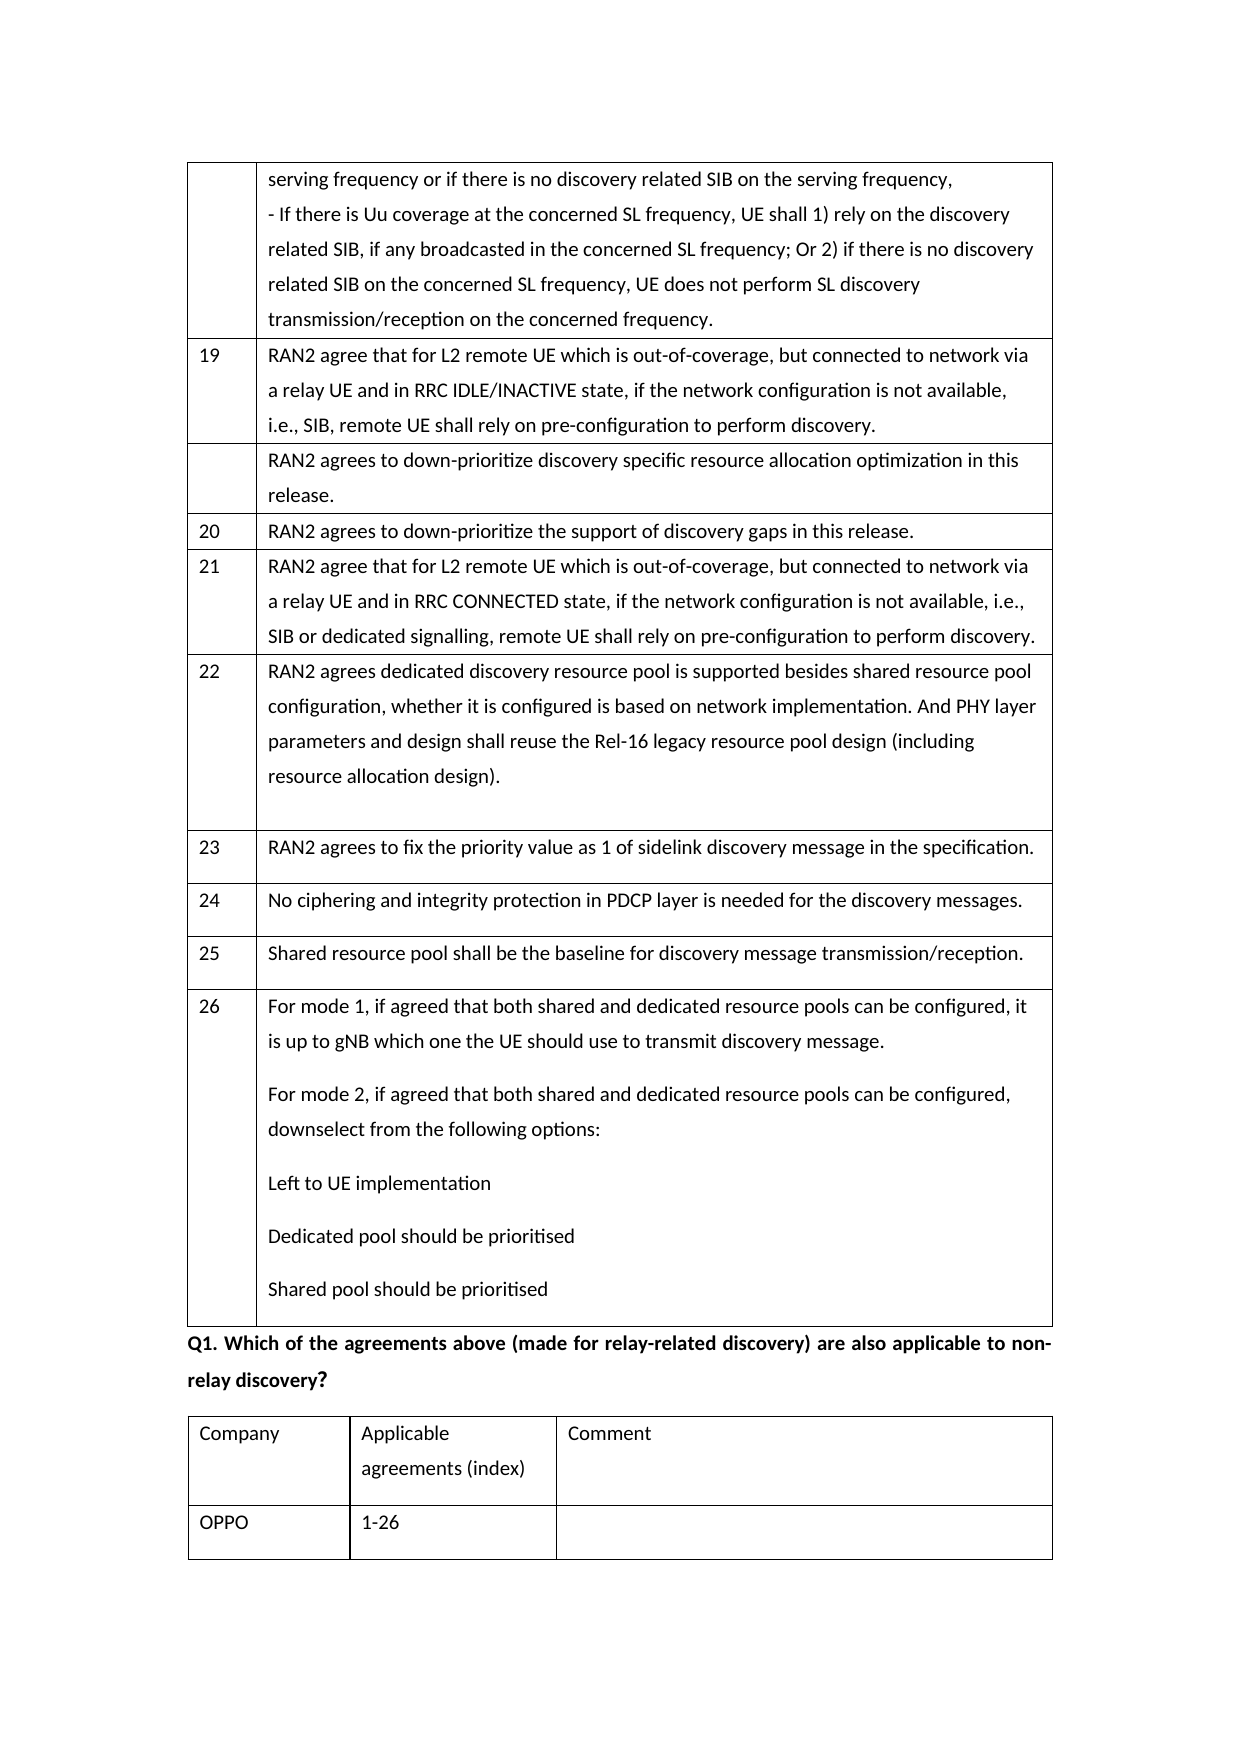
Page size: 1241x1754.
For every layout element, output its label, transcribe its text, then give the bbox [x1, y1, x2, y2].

table_cell Shared resource pool shall be the baseline for discovery message transmission/reception. [257, 937, 1052, 989]
table_cell OPPO [189, 1506, 349, 1559]
table_cell 25 [188, 937, 256, 989]
table_cell [557, 1506, 1052, 1559]
table_cell 22 [188, 655, 256, 829]
table_header Comment [557, 1417, 1052, 1505]
table_cell 20 [188, 514, 256, 549]
table_cell 26 [188, 990, 256, 1326]
table_cell RAN2 agree that for L2 remote UE which is out-of-coverage, but connected to network via a relay UE and in RRC IDLE/INACTIVE state, if the network configuration is not available, i.e., SIB, remote UE shall rely on pre-configuration to perform discovery. [257, 339, 1052, 443]
table_cell 23 [188, 831, 256, 883]
table_cell RAN2 agrees to fix the priority value as 1 of sidelink discovery message in the specification. [257, 831, 1052, 883]
table_cell 1-26 [351, 1506, 556, 1559]
table_cell 21 [188, 550, 256, 654]
table_cell No ciphering and integrity protection in PDCP layer is needed for the discovery messages. [257, 884, 1052, 936]
text Q1. Which of the agreements above (made for relay-related discovery) are also applicable to non-relay discovery？ [187, 1327, 1053, 1394]
table_cell 18 [188, 163, 256, 337]
table_cell 24 [188, 884, 256, 936]
table_cell [188, 444, 256, 513]
table_header Applicable agreements (index) [351, 1417, 556, 1505]
table_cell 19 [188, 339, 256, 443]
table_cell For mode 1, if agreed that both shared and dedicated resource pools can be configured, it is up to gNB which one the UE should use to transmit discovery message. For mode 2, if agreed that both shared and dedicated resource pools can be configured, downselect from the following options: Left to UE implementation Dedicated pool should be prioritised Shared pool should be prioritised [257, 990, 1052, 1326]
table_cell RAN2 agrees to down-prioritize the support of discovery gaps in this release. [257, 514, 1052, 549]
table_cell RAN2 agrees dedicated discovery resource pool is supported besides shared resource pool configuration, whether it is configured is based on network implementation. And PHY layer parameters and design shall reuse the Rel-16 legacy resource pool design (including resource allocation design). [257, 655, 1052, 829]
table_cell RAN2 agrees to down-prioritize discovery specific resource allocation optimization in this release. [257, 444, 1052, 513]
table_header Company [189, 1417, 349, 1505]
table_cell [257, 163, 1052, 337]
table_cell RAN2 agree that for L2 remote UE which is out-of-coverage, but connected to network via a relay UE and in RRC CONNECTED state, if the network configuration is not available, i.e., SIB or dedicated signalling, remote UE shall rely on pre-configuration to perform discovery. [257, 550, 1052, 654]
